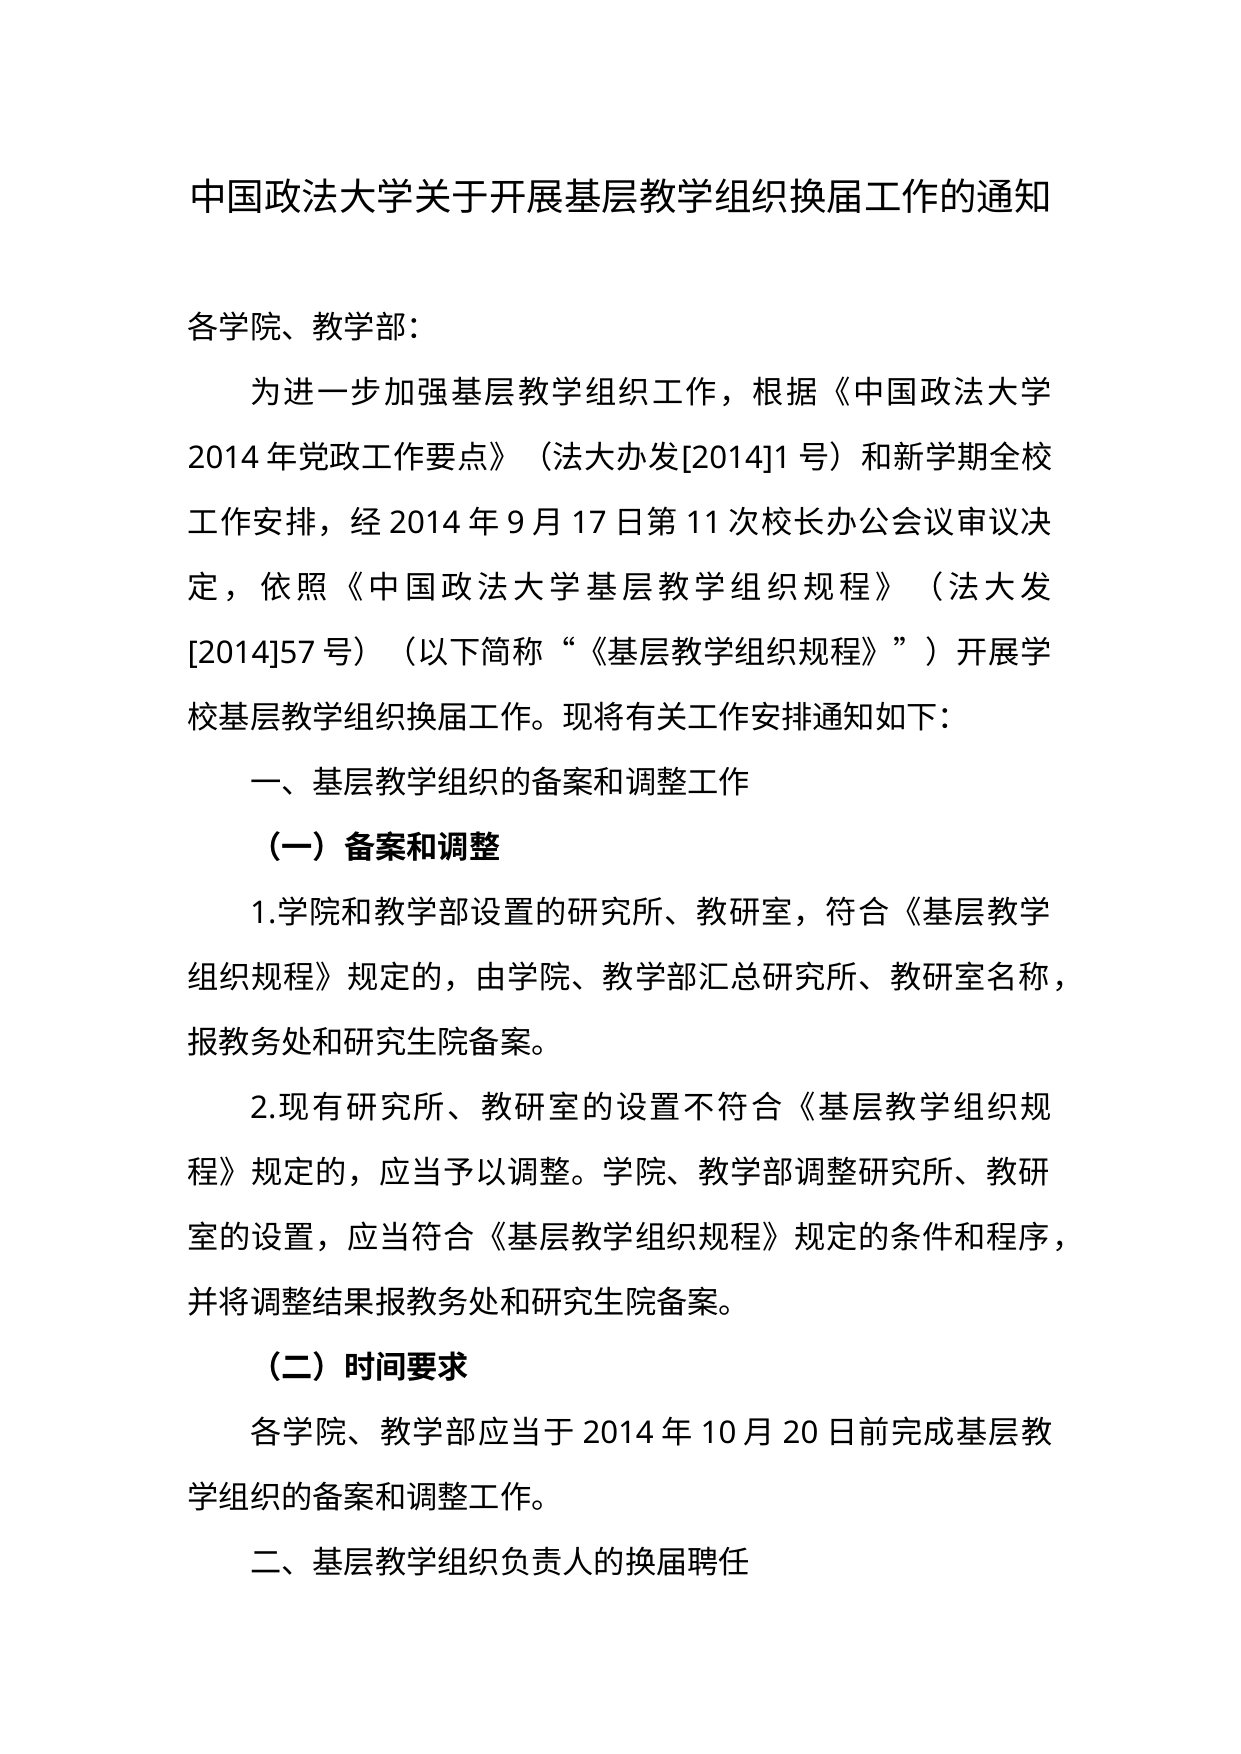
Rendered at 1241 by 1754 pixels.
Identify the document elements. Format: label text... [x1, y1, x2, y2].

text 各学院、教学部应当于2014年10月20日前完成基层教学组织的备案和调整工作。 [187, 1397, 1053, 1527]
text 1.学院和教学部设置的研究所、教研室，符合《基层教学组织规程》规定的，由学院、教学部汇总研究所、教研室名称，报教务处和研究生院备案。 [187, 877, 1053, 1072]
text 各学院、教学部： [187, 292, 1053, 357]
text 2.现有研究所、教研室的设置不符合《基层教学组织规程》规定的，应当予以调整。学院、教学部调整研究所、教研室的设置，应当符合《基层教学组织规程》规定的条件和程序，并将调整结果报教务处和研究生院备案。 [187, 1072, 1053, 1332]
text （二）时间要求 [187, 1332, 1053, 1397]
text 一、基层教学组织的备案和调整工作 [187, 747, 1053, 812]
text 二、基层教学组织负责人的换届聘任 [187, 1527, 1053, 1592]
text 中国政法大学关于开展基层教学组织换届工作的通知 [187, 162, 1053, 227]
text 为进一步加强基层教学组织工作，根据《中国政法大学2014年党政工作要点》（法大办发[2014]1号）和新学期全校工作安排，经2014年9月17日第11次校长办公会议审议决定，依照《中国政法大学基层教学组织规程》（法大发[2014]57号）（以下简称“《基层教学组织规程》”）开展学校基层教学组织换届工作。现将有关工作安排通知如下： [187, 357, 1053, 747]
text （一）备案和调整 [187, 812, 1053, 877]
